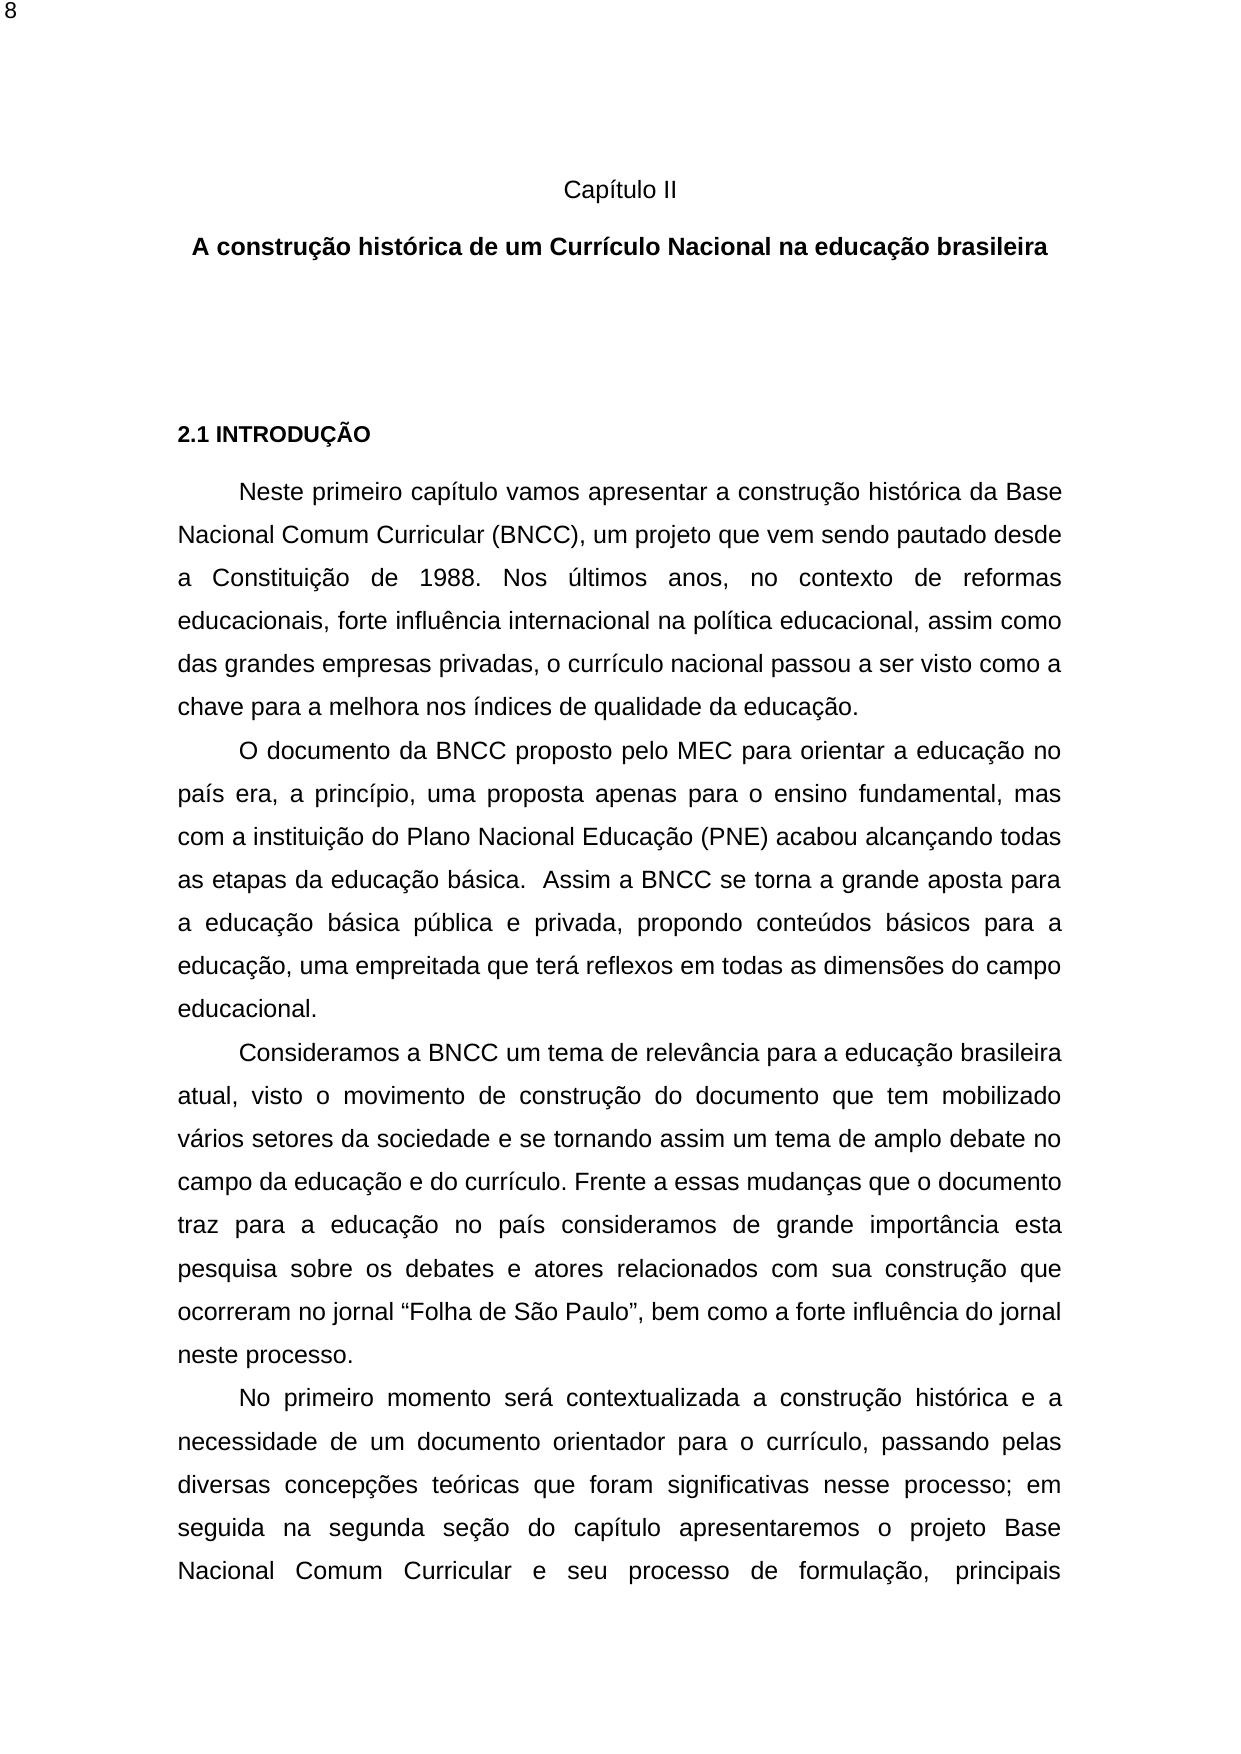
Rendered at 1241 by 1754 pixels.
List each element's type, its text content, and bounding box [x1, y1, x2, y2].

text Consideramos a BNCC um tema de relevância para a educação brasileira atual, visto o movimento de construção do documento que tem mobilizado vários setores da sociedade e se tornando assim um tema de amplo debate no campo da educação e do currículo. Frente a essas mudanças que o documento traz para a educação no país consideramos de grande importância esta pesquisa sobre os debates e atores relacionados com sua construção que ocorreram no jornal “Folha de São Paulo”, bem como a forte influência do jornal neste processo. [177, 1038, 1063, 1369]
subtitle A construção histórica de um Currículo Nacional na educação brasileira [189, 232, 1051, 261]
text No primeiro momento será contextualizada a construção histórica e a necessidade de um documento orientador para o currículo, passando pelas diversas concepções teóricas que foram significativas nesse processo; em seguida na segunda seção do capítulo apresentaremos o projeto Base Nacional Comum Curricular e seu processo de formulação, principais [177, 1383, 1063, 1584]
text Neste primeiro capítulo vamos apresentar a construção histórica da Base Nacional Comum Curricular (BNCC), um projeto que vem sendo pautado desde a Constituição de 1988. Nos últimos anos, no contexto de reformas educacionais, forte influência internacional na política educacional, assim como das grandes empresas privadas, o currículo nacional passou a ser visto como a chave para a melhora nos índices de qualidade da educação. [177, 477, 1063, 721]
list INTRODUÇÃO [177, 421, 1076, 448]
text Capítulo II [189, 175, 1051, 203]
text O documento da BNCC proposto pelo MEC para orientar a educação no país era, a princípio, uma proposta apenas para o ensino fundamental, mas com a instituição do Plano Nacional Educação (PNE) acabou alcançando todas as etapas da educação básica. Assim a BNCC se torna a grande aposta para a educação básica pública e privada, propondo conteúdos básicos para a educação, uma empreitada que terá reflexos em todas as dimensões do campo educacional. [177, 736, 1063, 1023]
